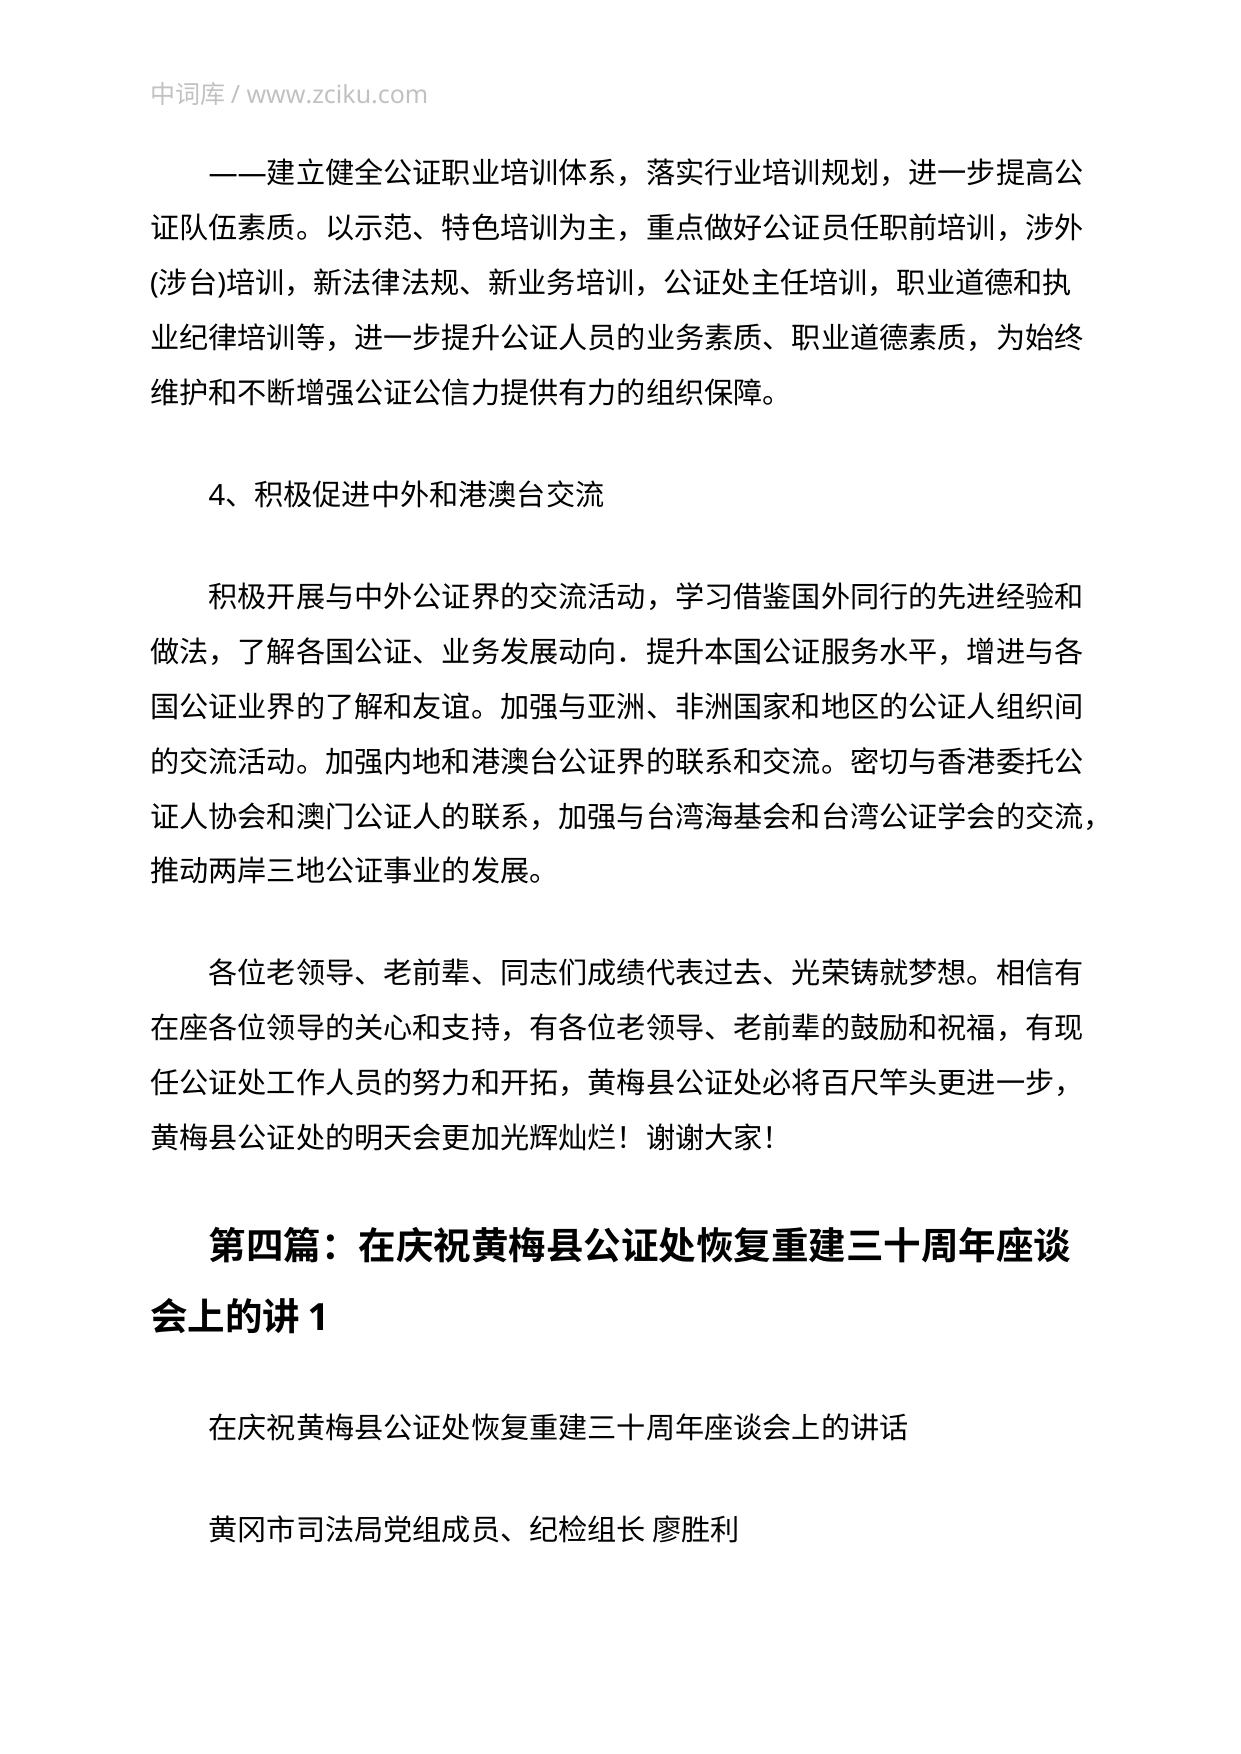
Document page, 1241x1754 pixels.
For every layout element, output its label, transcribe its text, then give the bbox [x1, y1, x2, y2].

text ——建立健全公证职业培训体系，落实行业培训规划，进一步提高公证队伍素质。以示范、特色培训为主，重点做好公证员任职前培训，涉外(涉台)培训，新法律法规、新业务培训，公证处主任培训，职业道德和执业纪律培训等，进一步提升公证人员的业务素质、职业道德素质，为始终维护和不断增强公证公信力提供有力的组织保障。 [150, 150, 1090, 412]
text 在庆祝黄梅县公证处恢复重建三十周年座谈会上的讲话 [150, 1404, 1090, 1447]
text 黄冈市司法局党组成员、纪检组长 廖胜利 [150, 1506, 1090, 1548]
text 各位老领导、老前辈、同志们成绩代表过去、光荣铸就梦想。相信有在座各位领导的关心和支持，有各位老领导、老前辈的鼓励和祝福，有现任公证处工作人员的努力和开拓，黄梅县公证处必将百尺竿头更进一步，黄梅县公证处的明天会更加光辉灿烂！谢谢大家！ [150, 950, 1090, 1157]
text 4、积极促进中外和港澳台交流 [150, 472, 1090, 514]
text 第四篇：在庆祝黄梅县公证处恢复重建三十周年座谈会上的讲1 [150, 1216, 1090, 1341]
text 积极开展与中外公证界的交流活动，学习借鉴国外同行的先进经验和做法，了解各国公证、业务发展动向．提升本国公证服务水平，增进与各国公证业界的了解和友谊。加强与亚洲、非洲国家和地区的公证人组织间的交流活动。加强内地和港澳台公证界的联系和交流。密切与香港委托公证人协会和澳门公证人的联系，加强与台湾海基会和台湾公证学会的交流，推动两岸三地公证事业的发展。 [150, 573, 1090, 890]
